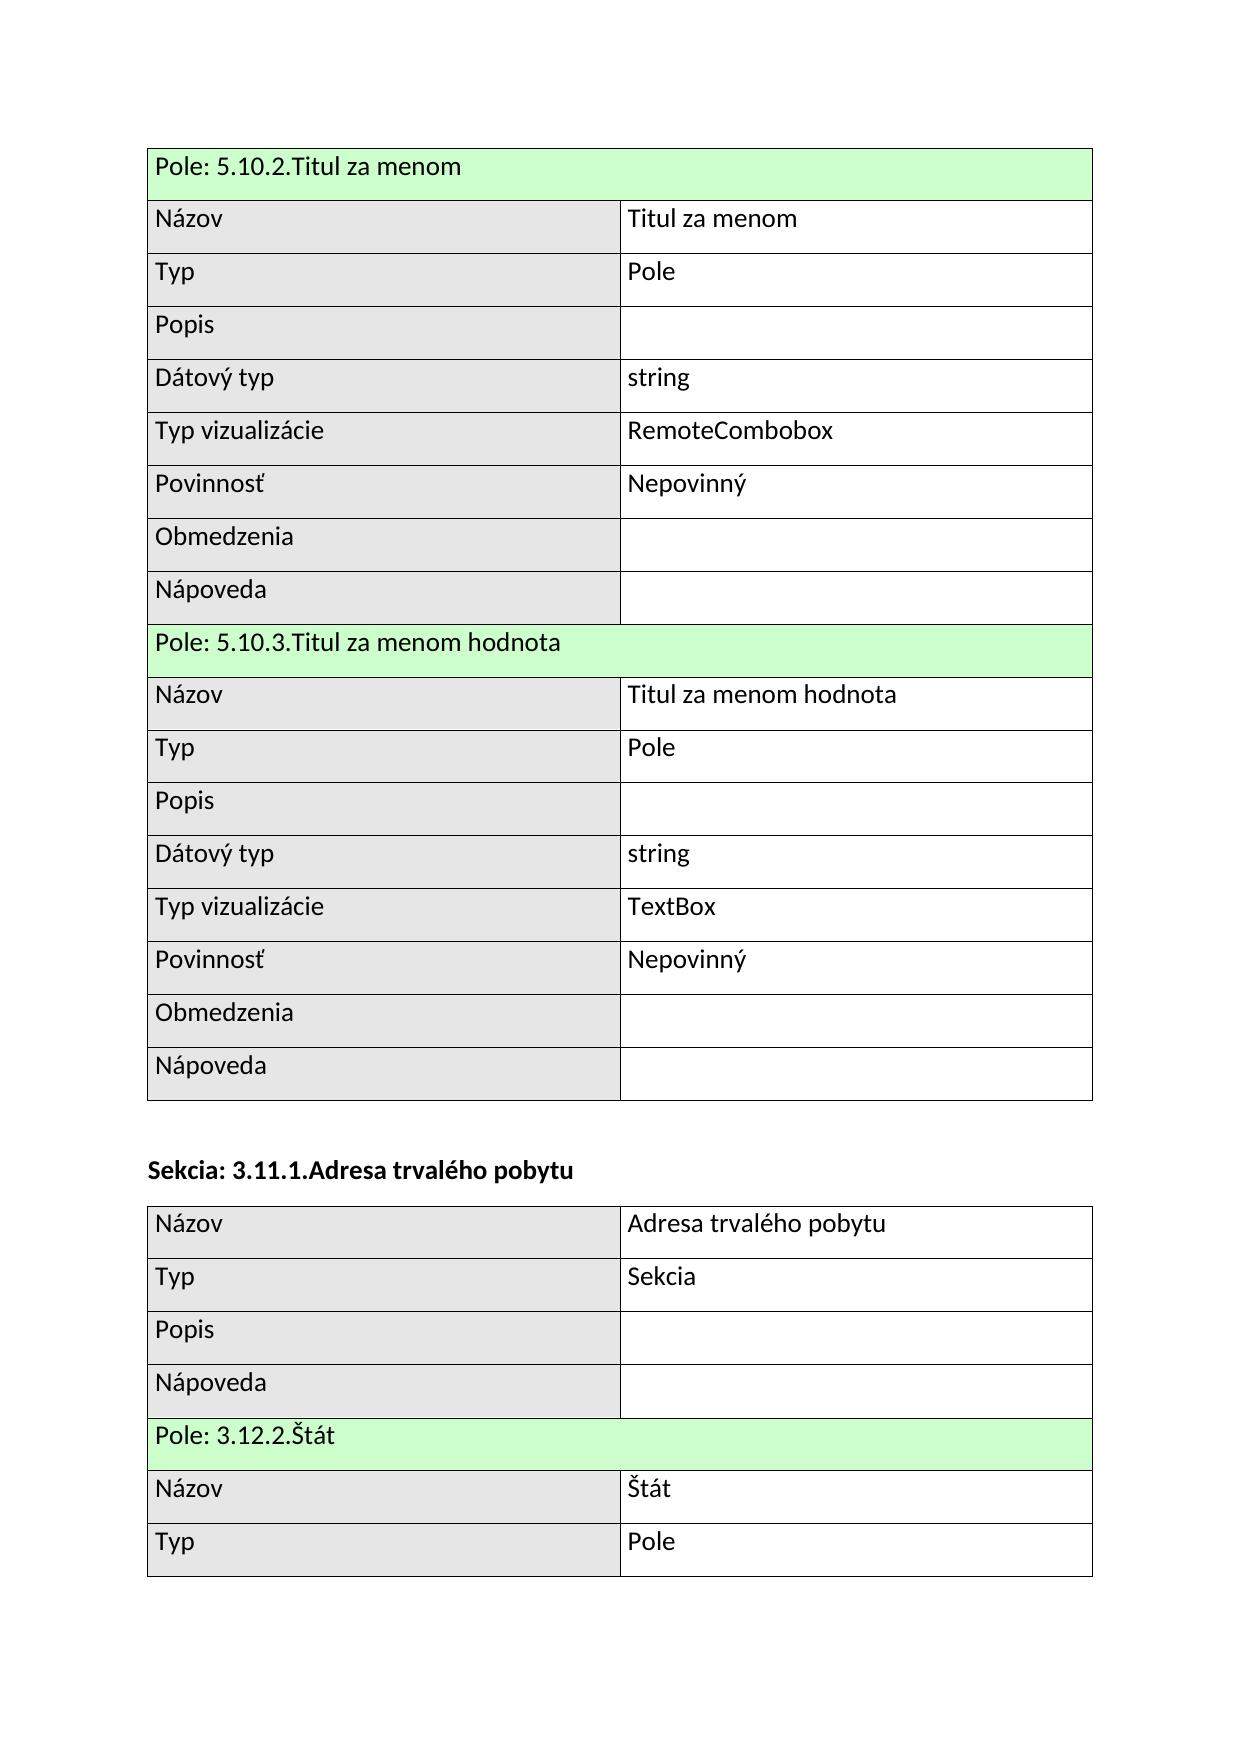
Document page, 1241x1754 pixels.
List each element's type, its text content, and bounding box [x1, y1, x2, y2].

table_cell [621, 995, 1092, 1047]
table_cell Pole [621, 731, 1092, 782]
table_cell Pole [621, 1524, 1092, 1576]
table_cell TextBox [621, 889, 1092, 941]
table_cell Povinnosť [148, 942, 620, 994]
table_cell Nepovinný [621, 466, 1092, 518]
table_cell Popis [148, 1312, 620, 1364]
table_cell Pole: 5.10.3.Titul za menom hodnota [148, 625, 1092, 677]
table_cell [621, 519, 1092, 571]
table_cell [621, 1312, 1092, 1364]
table_cell [621, 1048, 1092, 1100]
table_cell [621, 307, 1092, 359]
table_cell Štát [621, 1471, 1092, 1523]
table_cell Obmedzenia [148, 519, 620, 571]
table_cell Popis [148, 307, 620, 359]
table_cell Pole [621, 254, 1092, 306]
table_cell Typ [148, 731, 620, 782]
table_cell [621, 783, 1092, 835]
table_cell Pole: 3.12.2.Štát [148, 1419, 1092, 1470]
table_cell Názov [148, 201, 620, 253]
table_cell Dátový typ [148, 836, 620, 888]
table_cell Nápoveda [148, 1365, 620, 1417]
table_cell Titul za menom [621, 201, 1092, 253]
table_cell Typ [148, 254, 620, 306]
table_cell Sekcia [621, 1259, 1092, 1311]
table_cell string [621, 360, 1092, 412]
table_cell Nápoveda [148, 572, 620, 624]
table_cell RemoteCombobox [621, 413, 1092, 465]
table_cell Povinnosť [148, 466, 620, 518]
text Sekcia: 3.11.1.Adresa trvalého pobytu [148, 1153, 1093, 1186]
table_cell Pole: 5.10.2.Titul za menom [148, 149, 1092, 200]
table_cell Názov [148, 678, 620, 729]
table_cell Popis [148, 783, 620, 835]
table_header Adresa trvalého pobytu [621, 1207, 1092, 1258]
table_cell Typ vizualizácie [148, 413, 620, 465]
table_cell Typ [148, 1524, 620, 1576]
table_cell [621, 1365, 1092, 1417]
table_cell [621, 572, 1092, 624]
table_cell Typ [148, 1259, 620, 1311]
table_cell Nepovinný [621, 942, 1092, 994]
table_cell Obmedzenia [148, 995, 620, 1047]
table_cell Názov [148, 1471, 620, 1523]
table_cell Titul za menom hodnota [621, 678, 1092, 729]
table_cell Nápoveda [148, 1048, 620, 1100]
table_header Názov [148, 1207, 620, 1258]
table_cell string [621, 836, 1092, 888]
table_cell Typ vizualizácie [148, 889, 620, 941]
table_cell Dátový typ [148, 360, 620, 412]
